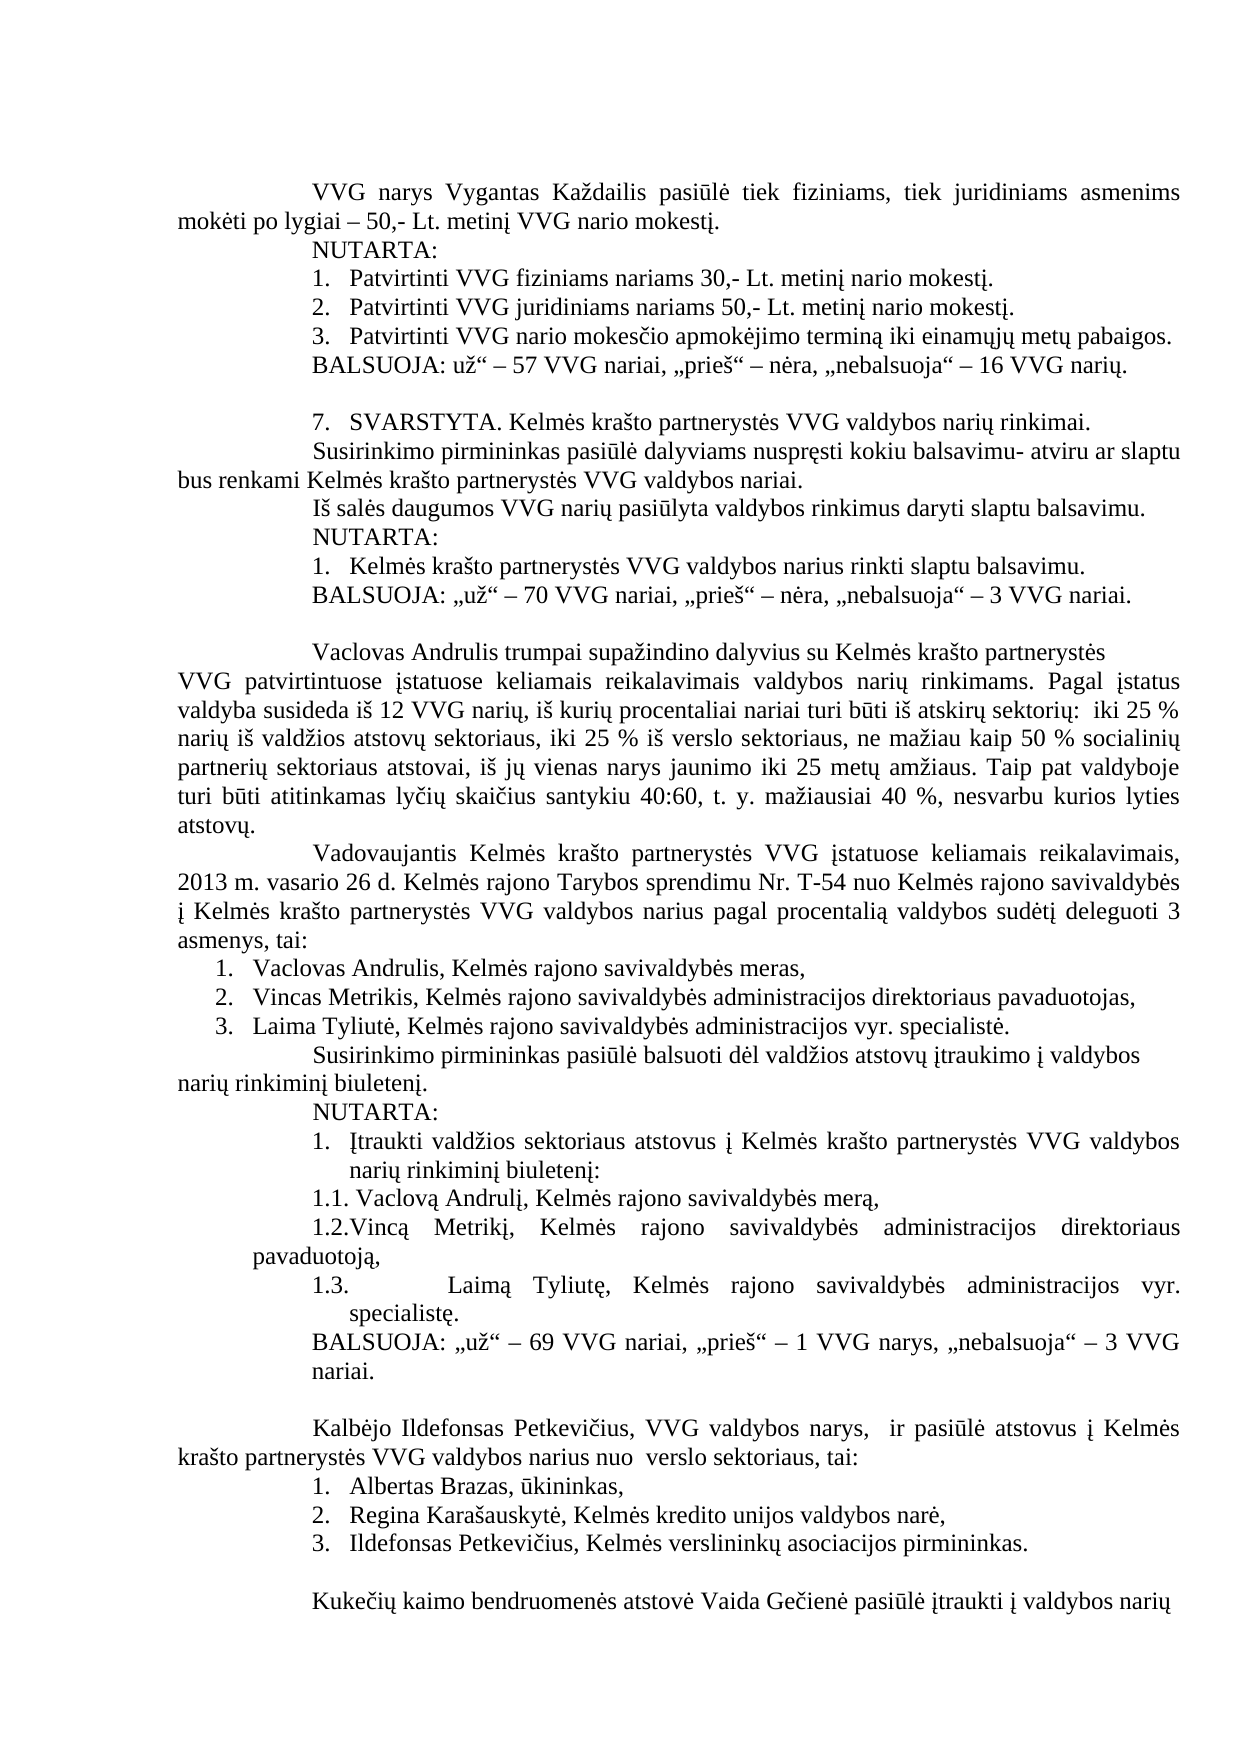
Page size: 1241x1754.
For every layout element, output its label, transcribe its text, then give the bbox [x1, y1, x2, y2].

list Patvirtinti VVG fiziniams nariams 30,- Lt. metinį nario mokestį. [312, 263, 1181, 292]
text Iš salės daugumos VVG narių pasiūlyta valdybos rinkimus daryti slaptu balsavimu. [177, 493, 1181, 522]
text Kukečių kaimo bendruomenės atstovė Vaida Gečienė pasiūlė įtraukti į valdybos narių [312, 1586, 1181, 1615]
text BALSUOJA: už“ – 57 VVG nariai, „prieš“ – nėra, „nebalsuoja“ – 16 VVG narių. [312, 350, 1181, 378]
text Vaclovas Andrulis trumpai supažindino dalyvius su Kelmės krašto partnerystės [312, 637, 1181, 666]
text narių rinkiminį biuletenį. [177, 1068, 1181, 1097]
list Ildefonsas Petkevičius, Kelmės verslininkų asociacijos pirmininkas. [312, 1528, 1181, 1557]
text NUTARTA: [177, 522, 1181, 551]
text Kalbėjo Ildefonsas Petkevičius, VVG valdybos narys, ir pasiūlė atstovus į Kelmės krašto partnerystės VVG valdybos narius nuo verslo sektoriaus, tai: [177, 1413, 1181, 1471]
list Patvirtinti VVG nario mokesčio apmokėjimo terminą iki einamųjų metų pabaigos. [312, 321, 1181, 350]
text 1.2.Vincą Metrikį, Kelmės rajono savivaldybės administracijos direktoriaus pavaduotoją, [252, 1212, 1181, 1270]
list SVARSTYTA. Kelmės krašto partnerystės VVG valdybos narių rinkimai. [312, 407, 1181, 436]
list Regina Karašauskytė, Kelmės kredito unijos valdybos narė, [312, 1500, 1181, 1528]
text VVG narys Vygantas Každailis pasiūlė tiek fiziniams, tiek juridiniams asmenims mokėti po lygiai – 50,- Lt. metinį VVG nario mokestį. [177, 177, 1181, 235]
list Laimą Tyliutę, Kelmės rajono savivaldybės administracijos vyr. specialistę. [312, 1270, 1181, 1327]
list Laima Tyliutė, Kelmės rajono savivaldybės administracijos vyr. specialistė. [215, 1011, 1181, 1040]
text Susirinkimo pirmininkas pasiūlė balsuoti dėl valdžios atstovų įtraukimo į valdybos [312, 1040, 1181, 1068]
list Įtraukti valdžios sektoriaus atstovus į Kelmės krašto partnerystės VVG valdybos narių rinkiminį biuletenį: [312, 1126, 1181, 1183]
list Patvirtinti VVG juridiniams nariams 50,- Lt. metinį nario mokestį. [312, 292, 1181, 321]
text NUTARTA: [177, 235, 1181, 263]
text 1.1. Vaclovą Andrulį, Kelmės rajono savivaldybės merą, [252, 1183, 1181, 1212]
text NUTARTA: [177, 1097, 1181, 1126]
list Vaclovas Andrulis, Kelmės rajono savivaldybės meras, [215, 953, 1181, 982]
list Kelmės krašto partnerystės VVG valdybos narius rinkti slaptu balsavimu. [312, 551, 1181, 580]
list Vincas Metrikis, Kelmės rajono savivaldybės administracijos direktoriaus pavaduotojas, [215, 982, 1181, 1011]
text Vadovaujantis Kelmės krašto partnerystės VVG įstatuose keliamais reikalavimais, 2013 m. vasario 26 d. Kelmės rajono Tarybos sprendimu Nr. T-54 nuo Kelmės rajono savivaldybės į Kelmės krašto partnerystės VVG valdybos narius pagal procentalią valdybos sudėtį deleguoti 3 asmenys, tai: [177, 838, 1181, 953]
text BALSUOJA: „už“ – 70 VVG nariai, „prieš“ – nėra, „nebalsuoja“ – 3 VVG nariai. [312, 580, 1181, 608]
text Susirinkimo pirmininkas pasiūlė dalyviams nuspręsti kokiu balsavimu- atviru ar slaptu bus renkami Kelmės krašto partnerystės VVG valdybos nariai. [177, 436, 1181, 493]
list Albertas Brazas, ūkininkas, [312, 1471, 1181, 1500]
text BALSUOJA: „už“ – 69 VVG nariai, „prieš“ – 1 VVG narys, „nebalsuoja“ – 3 VVG nariai. [312, 1327, 1181, 1385]
text VVG patvirtintuose įstatuose keliamais reikalavimais valdybos narių rinkimams. Pagal įstatus valdyba susideda iš 12 VVG narių, iš kurių procentaliai nariai turi būti iš atskirų sektorių: iki 25 % narių iš valdžios atstovų sektoriaus, iki 25 % iš verslo sektoriaus, ne mažiau kaip 50 % socialinių partnerių sektoriaus atstovai, iš jų vienas narys jaunimo iki 25 metų amžiaus. Taip pat valdyboje turi būti atitinkamas lyčių skaičius santykiu 40:60, t. y. mažiausiai 40 %, nesvarbu kurios lyties atstovų. [177, 666, 1181, 838]
